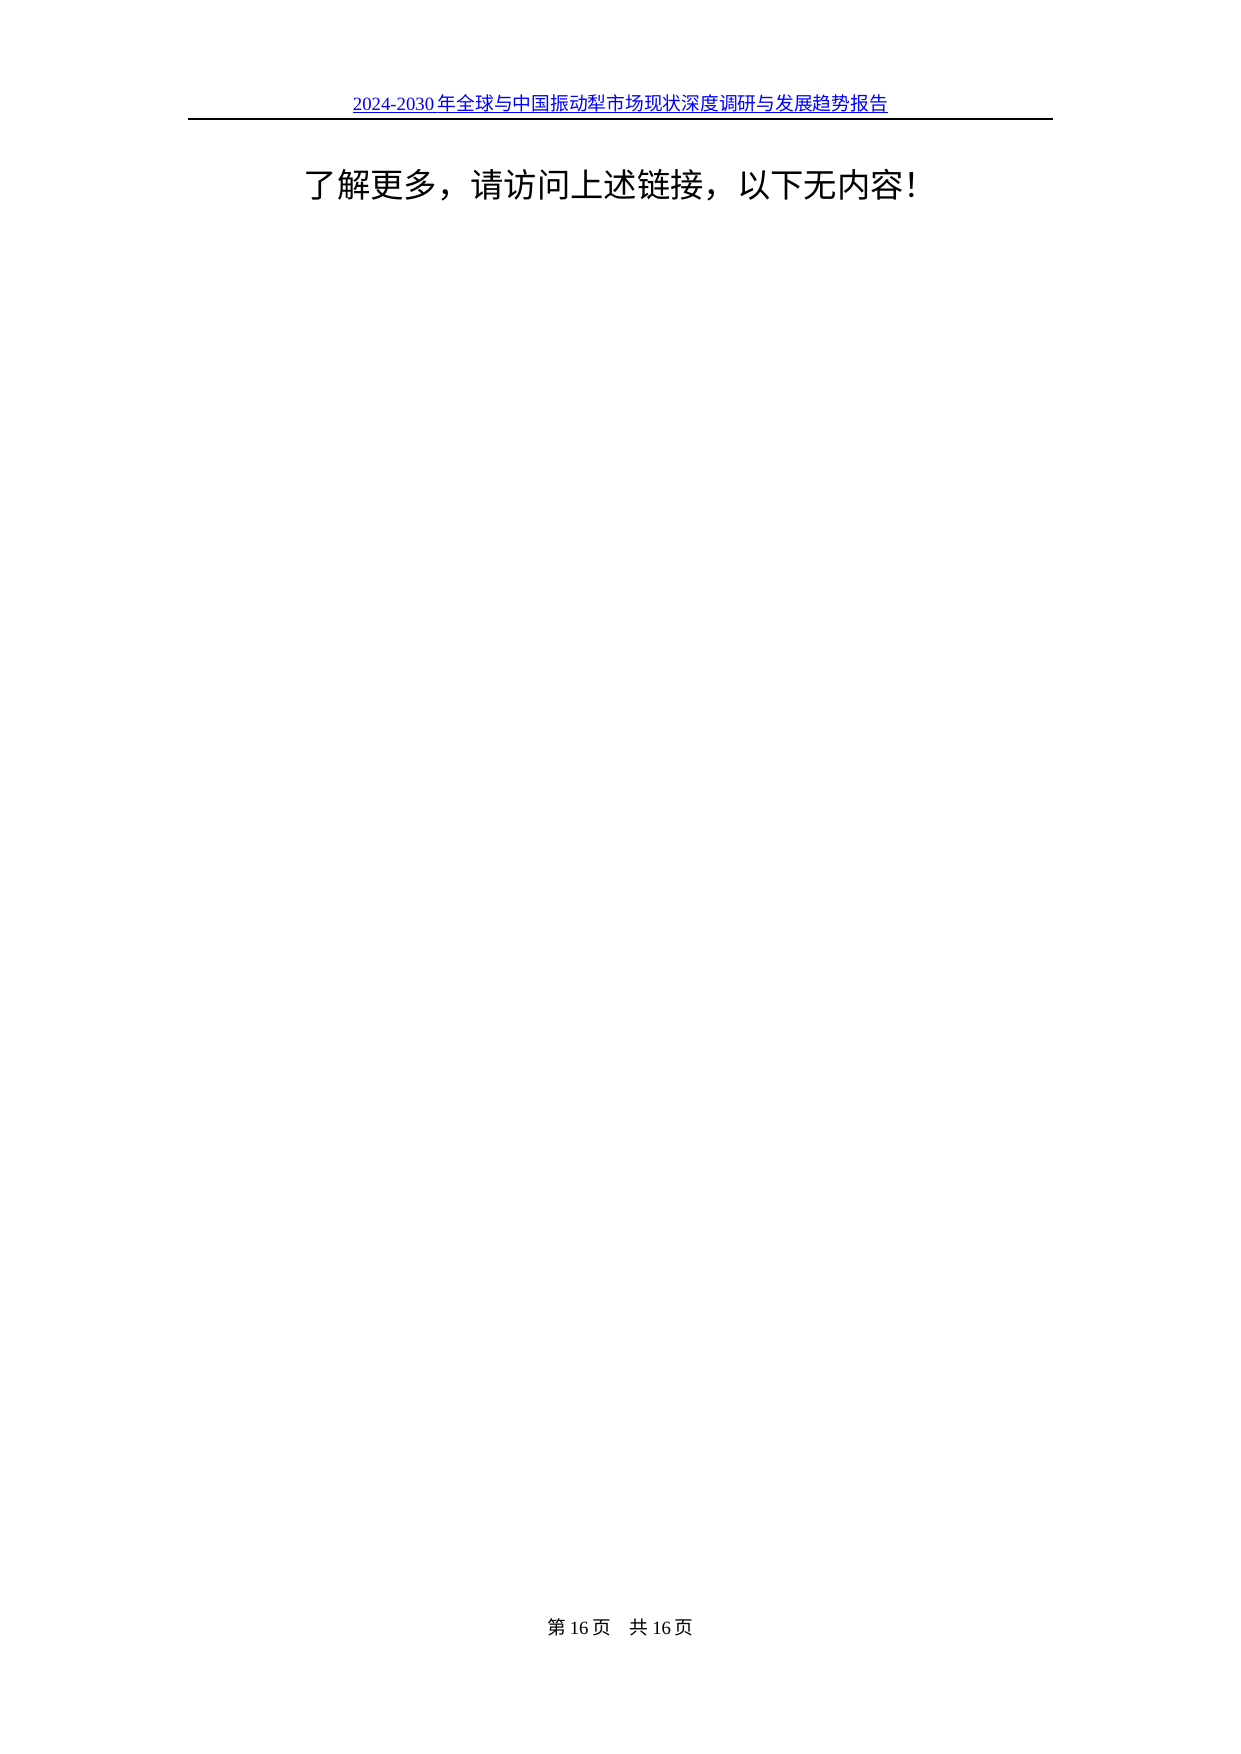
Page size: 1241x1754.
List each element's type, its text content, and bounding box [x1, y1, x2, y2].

title 了解更多，请访问上述链接，以下无内容！ [187, 150, 1053, 215]
